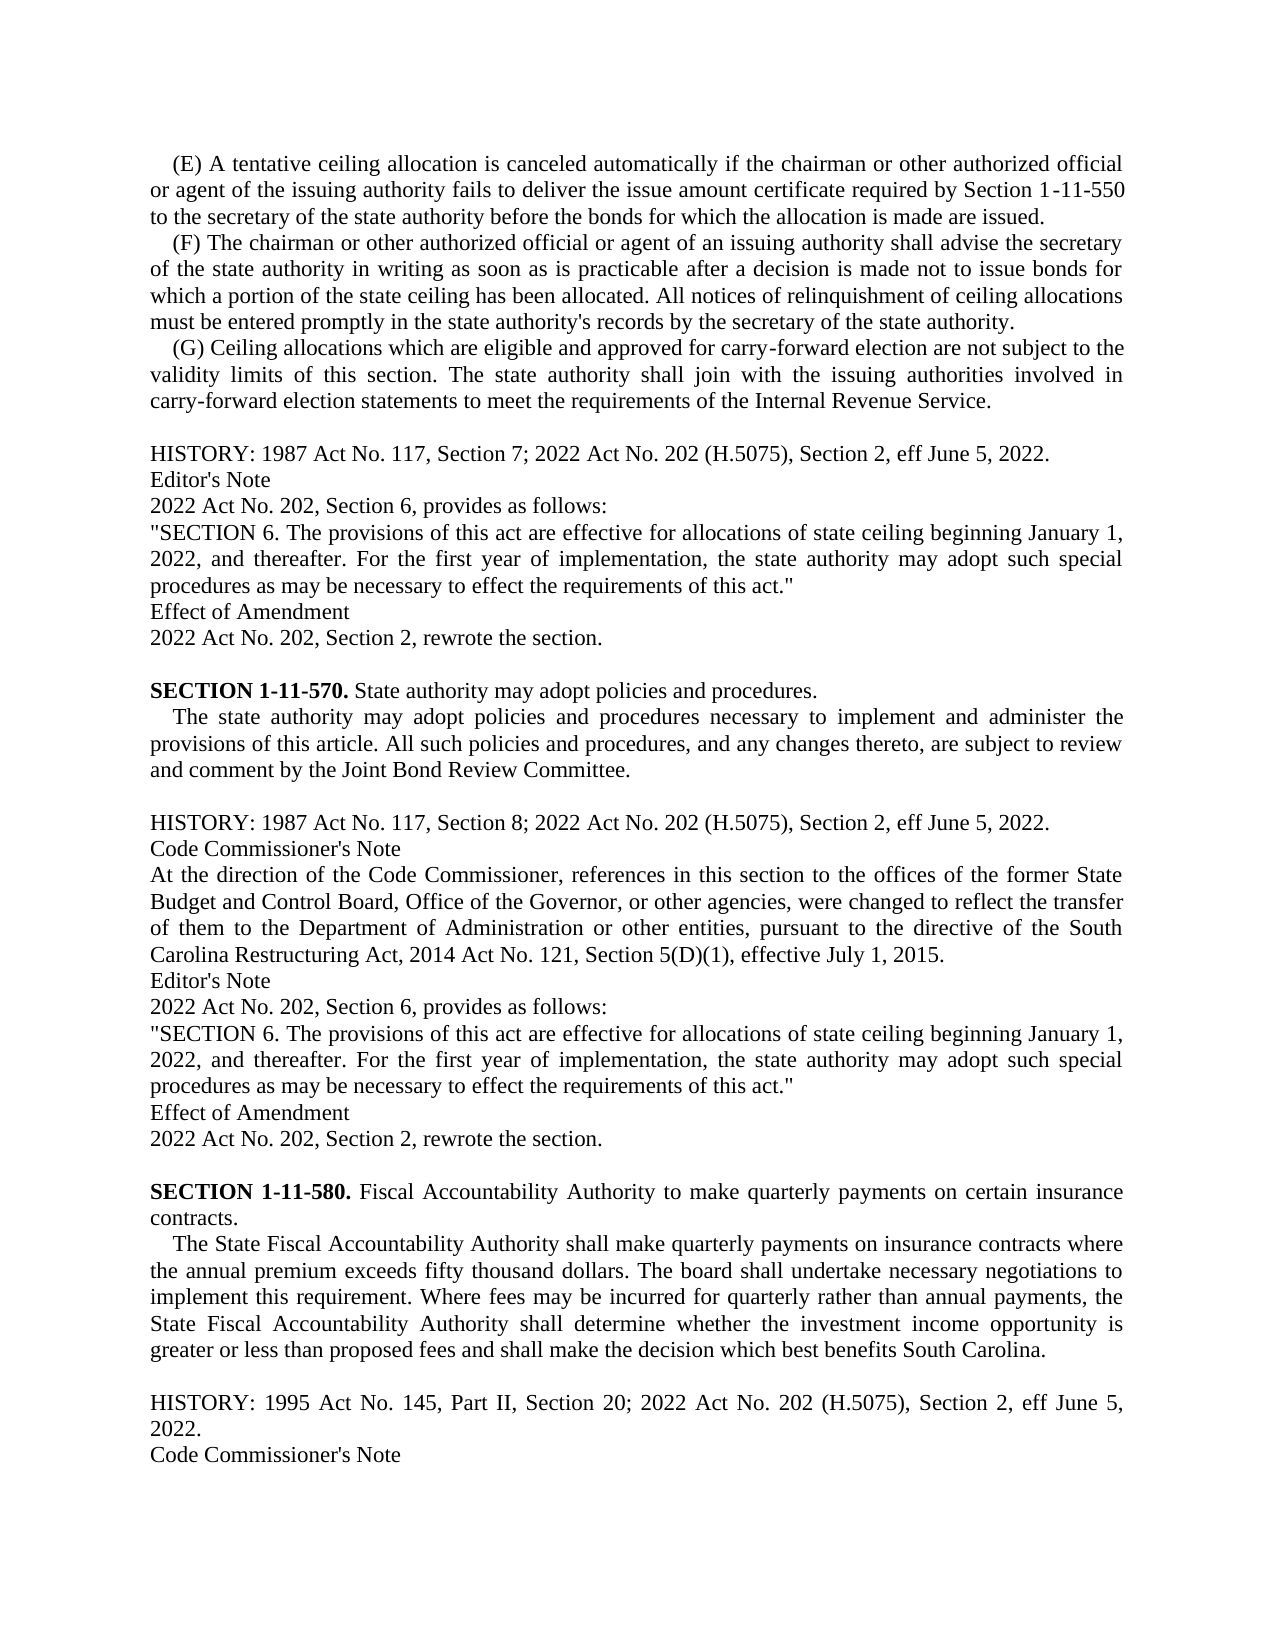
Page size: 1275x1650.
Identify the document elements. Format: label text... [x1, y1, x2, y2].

text HISTORY: 1987 Act No. 117, Section 8; 2022 Act No. 202 (H.5075), Section 2, eff June 5, 2022. [150, 809, 1125, 835]
text The state authority may adopt policies and procedures necessary to implement and administer the provisions of this article. All such policies and procedures, and any changes thereto, are subject to review and comment by the Joint Bond Review Committee. [150, 703, 1125, 782]
text HISTORY: 1987 Act No. 117, Section 7; 2022 Act No. 202 (H.5075), Section 2, eff June 5, 2022. [150, 440, 1125, 466]
text SECTION 1-11-570. State authority may adopt policies and procedures. [150, 677, 1125, 703]
text 2022 Act No. 202, Section 6, provides as follows: [150, 493, 1125, 519]
text Code Commissioner's Note [150, 1441, 1125, 1468]
text "SECTION 6. The provisions of this act are effective for allocations of state ceiling beginning January 1, 2022, and thereafter. For the first year of implementation, the state authority may adopt such special procedures as may be necessary to effect the requirements of this act." [150, 519, 1125, 598]
text HISTORY: 1995 Act No. 145, Part II, Section 20; 2022 Act No. 202 (H.5075), Section 2, eff June 5, 2022. [150, 1389, 1125, 1441]
text "SECTION 6. The provisions of this act are effective for allocations of state ceiling beginning January 1, 2022, and thereafter. For the first year of implementation, the state authority may adopt such special procedures as may be necessary to effect the requirements of this act." [150, 1020, 1125, 1099]
text Editor's Note [150, 967, 1125, 993]
text SECTION 1-11-580. Fiscal Accountability Authority to make quarterly payments on certain insurance contracts. [150, 1178, 1125, 1231]
text 2022 Act No. 202, Section 2, rewrote the section. [150, 1125, 1125, 1151]
text (G) Ceiling allocations which are eligible and approved for carry-forward election are not subject to the validity limits of this section. The state authority shall join with the issuing authorities involved in carry-forward election statements to meet the requirements of the Internal Revenue Service. [150, 334, 1125, 413]
text 2022 Act No. 202, Section 2, rewrote the section. [150, 624, 1125, 651]
text Effect of Amendment [150, 1099, 1125, 1125]
text 2022 Act No. 202, Section 6, provides as follows: [150, 993, 1125, 1020]
text The State Fiscal Accountability Authority shall make quarterly payments on insurance contracts where the annual premium exceeds fifty thousand dollars. The board shall undertake necessary negotiations to implement this requirement. Where fees may be incurred for quarterly rather than annual payments, the State Fiscal Accountability Authority shall determine whether the investment income opportunity is greater or less than proposed fees and shall make the decision which best benefits South Carolina. [150, 1231, 1125, 1362]
text (F) The chairman or other authorized official or agent of an issuing authority shall advise the secretary of the state authority in writing as soon as is practicable after a decision is made not to issue bonds for which a portion of the state ceiling has been allocated. All notices of relinquishment of ceiling allocations must be entered promptly in the state authority's records by the secretary of the state authority. [150, 229, 1125, 334]
text (E) A tentative ceiling allocation is canceled automatically if the chairman or other authorized official or agent of the issuing authority fails to deliver the issue amount certificate required by Section 1-11-550 to the secretary of the state authority before the bonds for which the allocation is made are issued. [150, 150, 1125, 229]
text Code Commissioner's Note [150, 835, 1125, 862]
text At the direction of the Code Commissioner, references in this section to the offices of the former State Budget and Control Board, Office of the Governor, or other agencies, were changed to reflect the transfer of them to the Department of Administration or other entities, pursuant to the directive of the South Carolina Restructuring Act, 2014 Act No. 121, Section 5(D)(1), effective July 1, 2015. [150, 862, 1125, 967]
text Effect of Amendment [150, 598, 1125, 624]
text Editor's Note [150, 466, 1125, 493]
